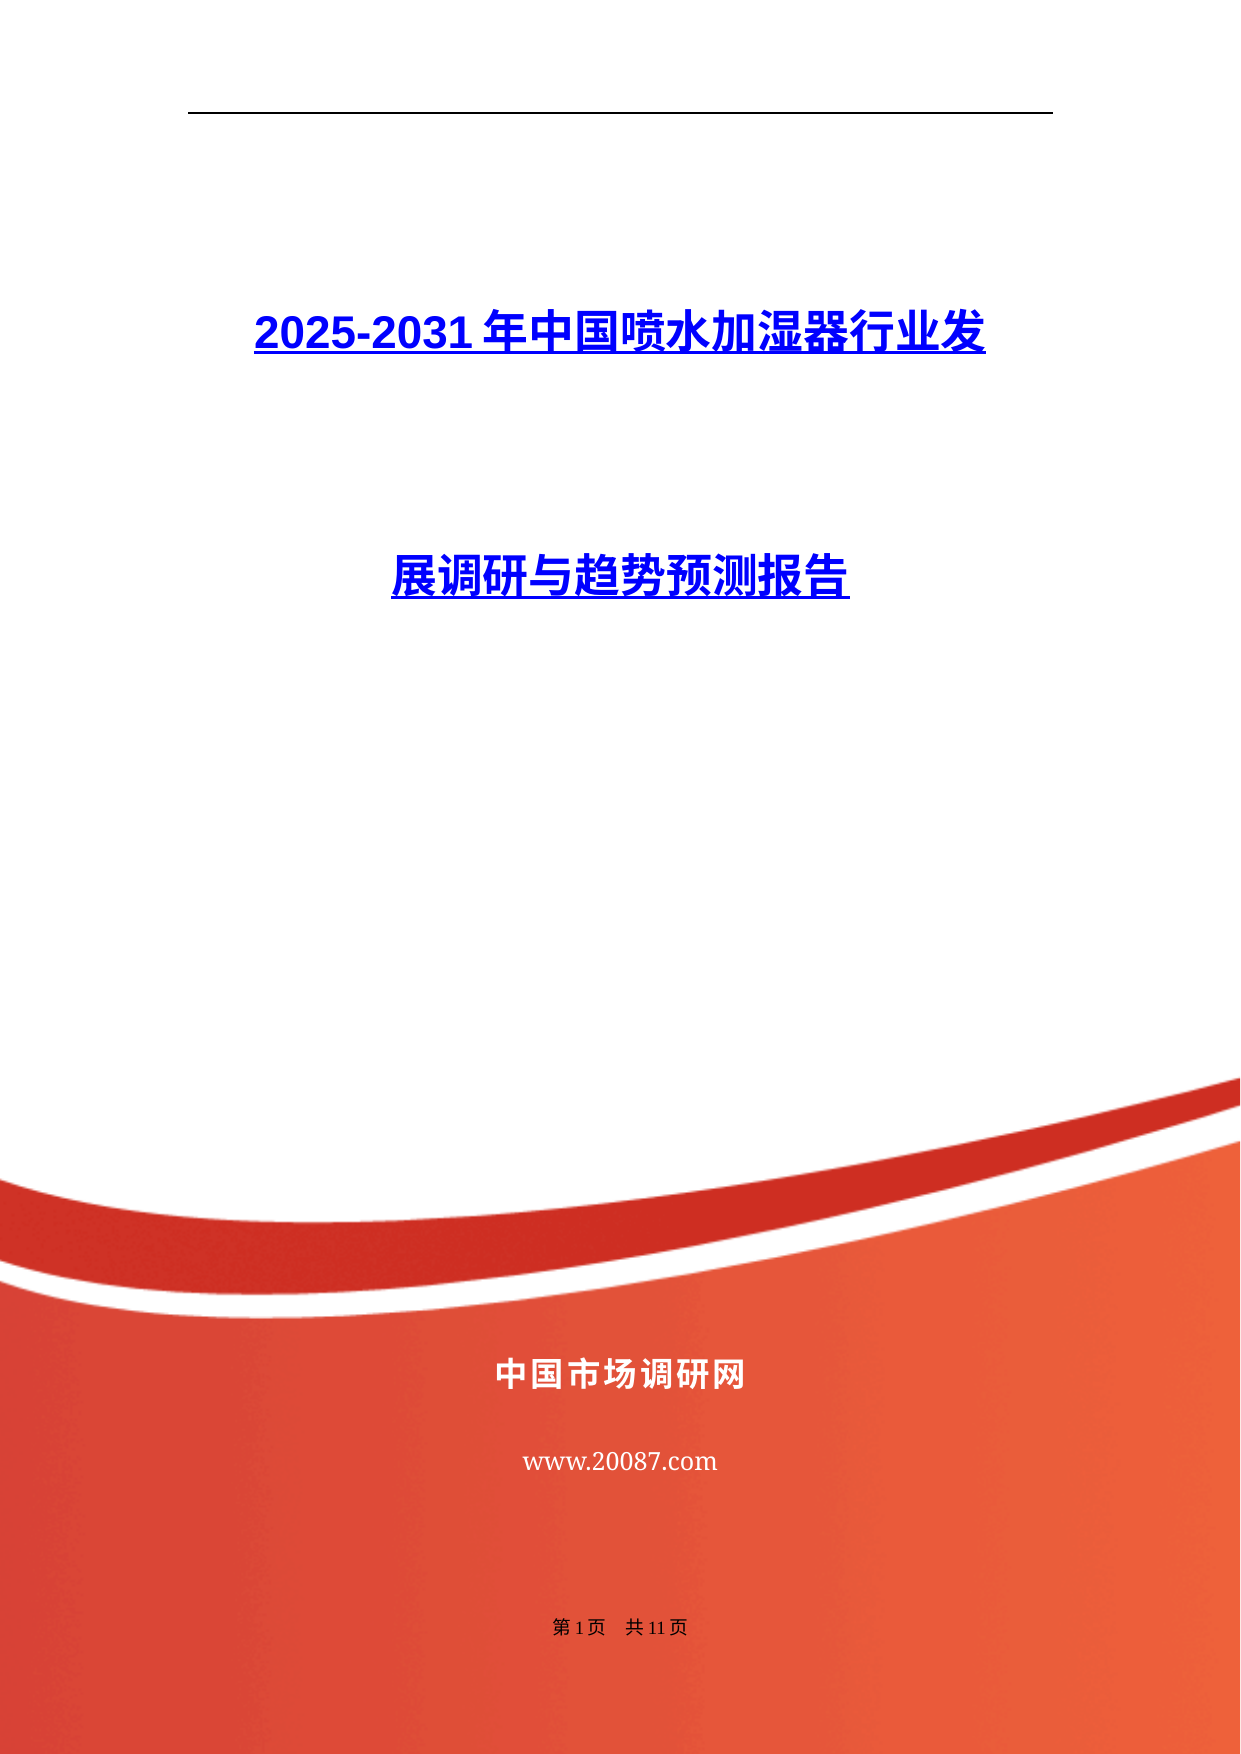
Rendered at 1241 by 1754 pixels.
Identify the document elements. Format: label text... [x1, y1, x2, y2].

table_header 2025-2031年中国喷水加湿器行业发展调研与趋势预测报告 [188, 207, 1053, 773]
subtitle 中国市场调研网 [187, 1339, 1053, 1404]
text www.20087.com [187, 1428, 1053, 1493]
picture [0, 1006, 1241, 1754]
